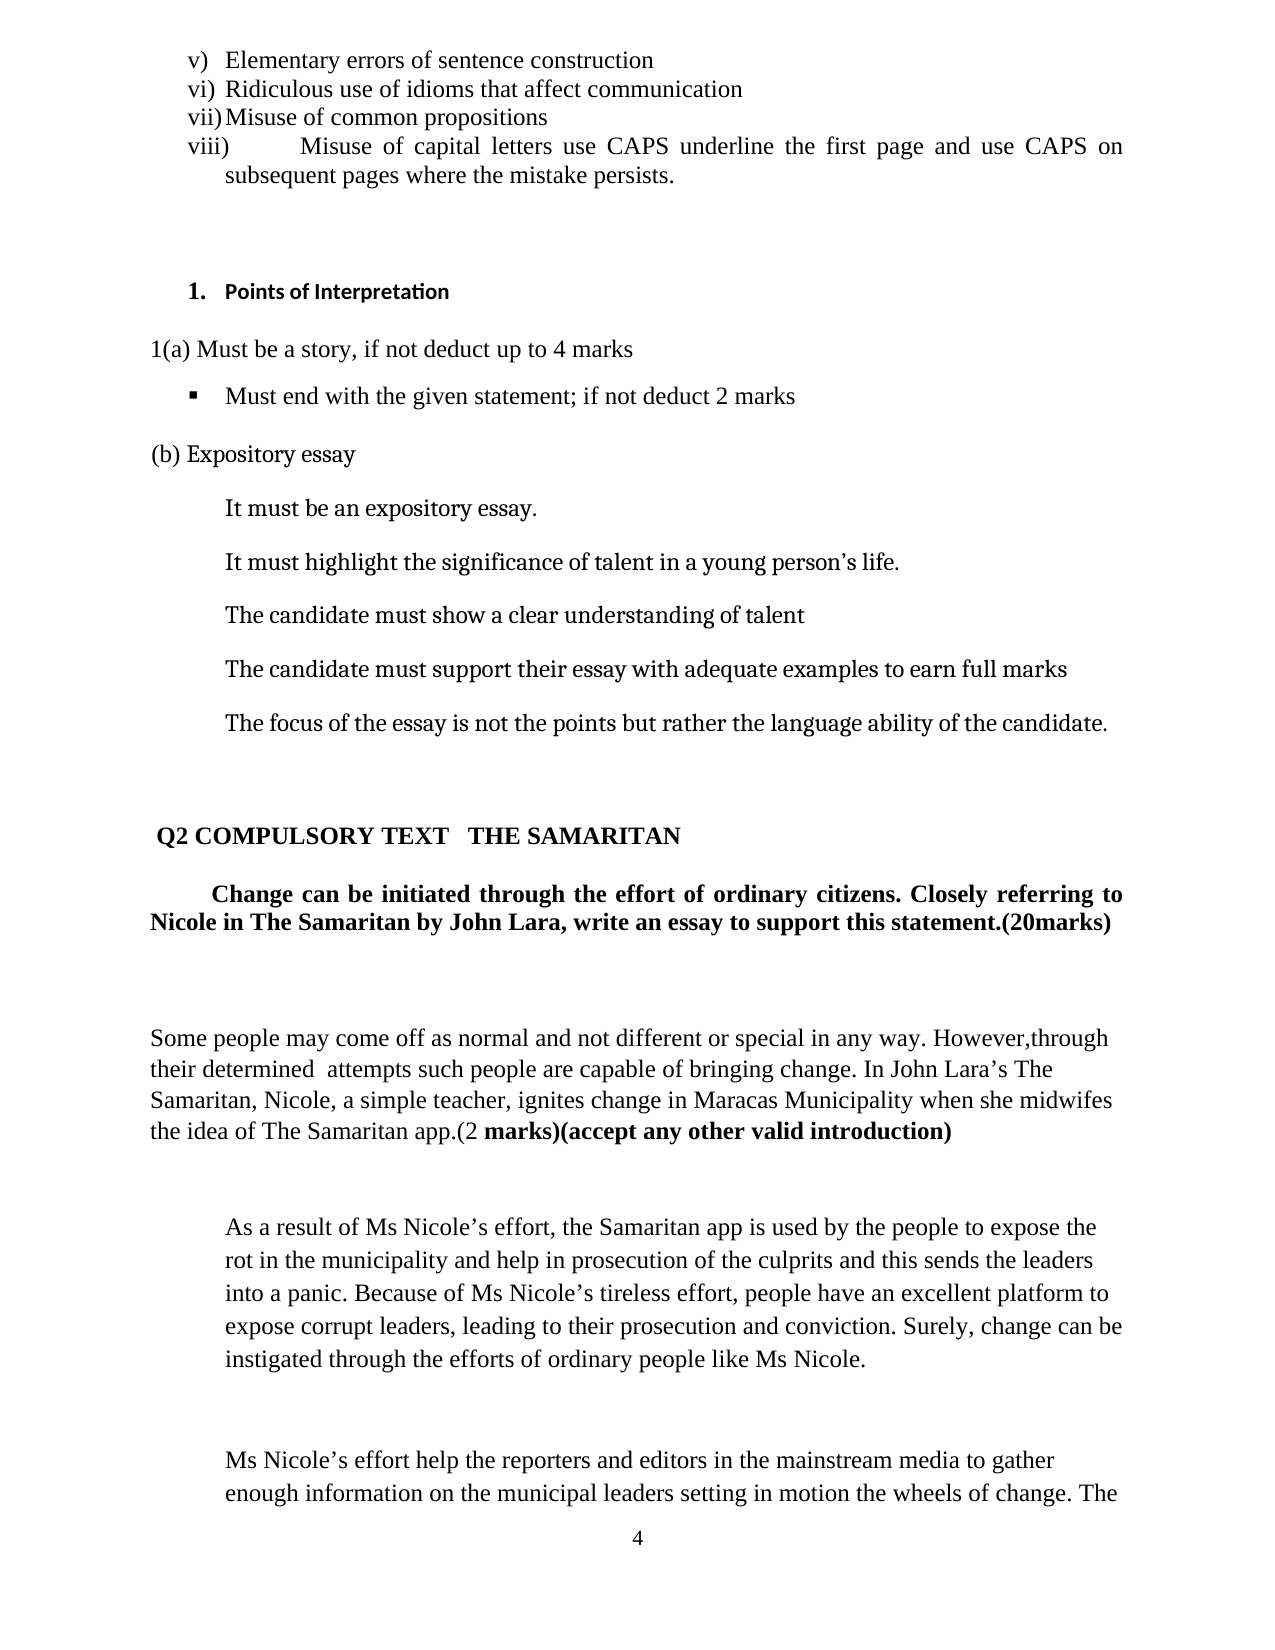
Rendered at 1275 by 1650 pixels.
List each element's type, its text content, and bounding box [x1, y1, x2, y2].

text Some people may come off as normal and not different or special in any way. However,through their determined attempts such people are capable of bringing change. In John Lara’s The Samaritan, Nicole, a simple teacher, ignites change in Maracas Municipality when she midwifes the idea of The Samaritan app.(2 marks)(accept any other valid introduction) [150, 1023, 1125, 1145]
text The candidate must support their essay with adequate examples to earn full marks [225, 655, 1125, 684]
text The candidate must show a clear understanding of talent [225, 601, 1125, 630]
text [225, 1446, 1125, 1507]
text (b) Expository essay [151, 439, 1125, 468]
list Ridiculous use of idioms that affect communication [187, 74, 1125, 102]
text It must be an expository essay. [225, 494, 1125, 522]
list Misuse of capital letters use CAPS underline the first page and use CAPS on subsequent pages where the mistake persists. [187, 131, 1125, 189]
list Points of Interpretation [187, 276, 1125, 305]
list Elementary errors of sentence construction [187, 45, 1125, 74]
text The focus of the essay is not the points but rather the language ability of the candidate. [225, 709, 1125, 738]
text Change can be initiated through the effort of ordinary citizens. Closely referring to Nicole in The Samaritan by John Lara, write an essay to support this statement.(20marks) [150, 879, 1125, 936]
list Misuse of common propositions [187, 102, 1125, 131]
text Q2 COMPULSORY TEXT THE SAMARITAN [150, 821, 1125, 849]
text It must highlight the significance of talent in a young person’s life. [225, 547, 1125, 576]
text 1(a) Must be a story, if not deduct up to 4 marks [150, 334, 1125, 362]
list Must end with the given statement; if not deduct 2 marks [187, 381, 1125, 410]
text As a result of Ms Nicole’s effort, the Samaritan app is used by the people to expose the rot in the municipality and help in prosecution of the culprits and this sends the leaders into a panic. Because of Ms Nicole’s tireless effort, people have an excellent platform to expose corrupt leaders, leading to their prosecution and conviction. Surely, change can be instigated through the efforts of ordinary people like Ms Nicole. [225, 1212, 1125, 1373]
